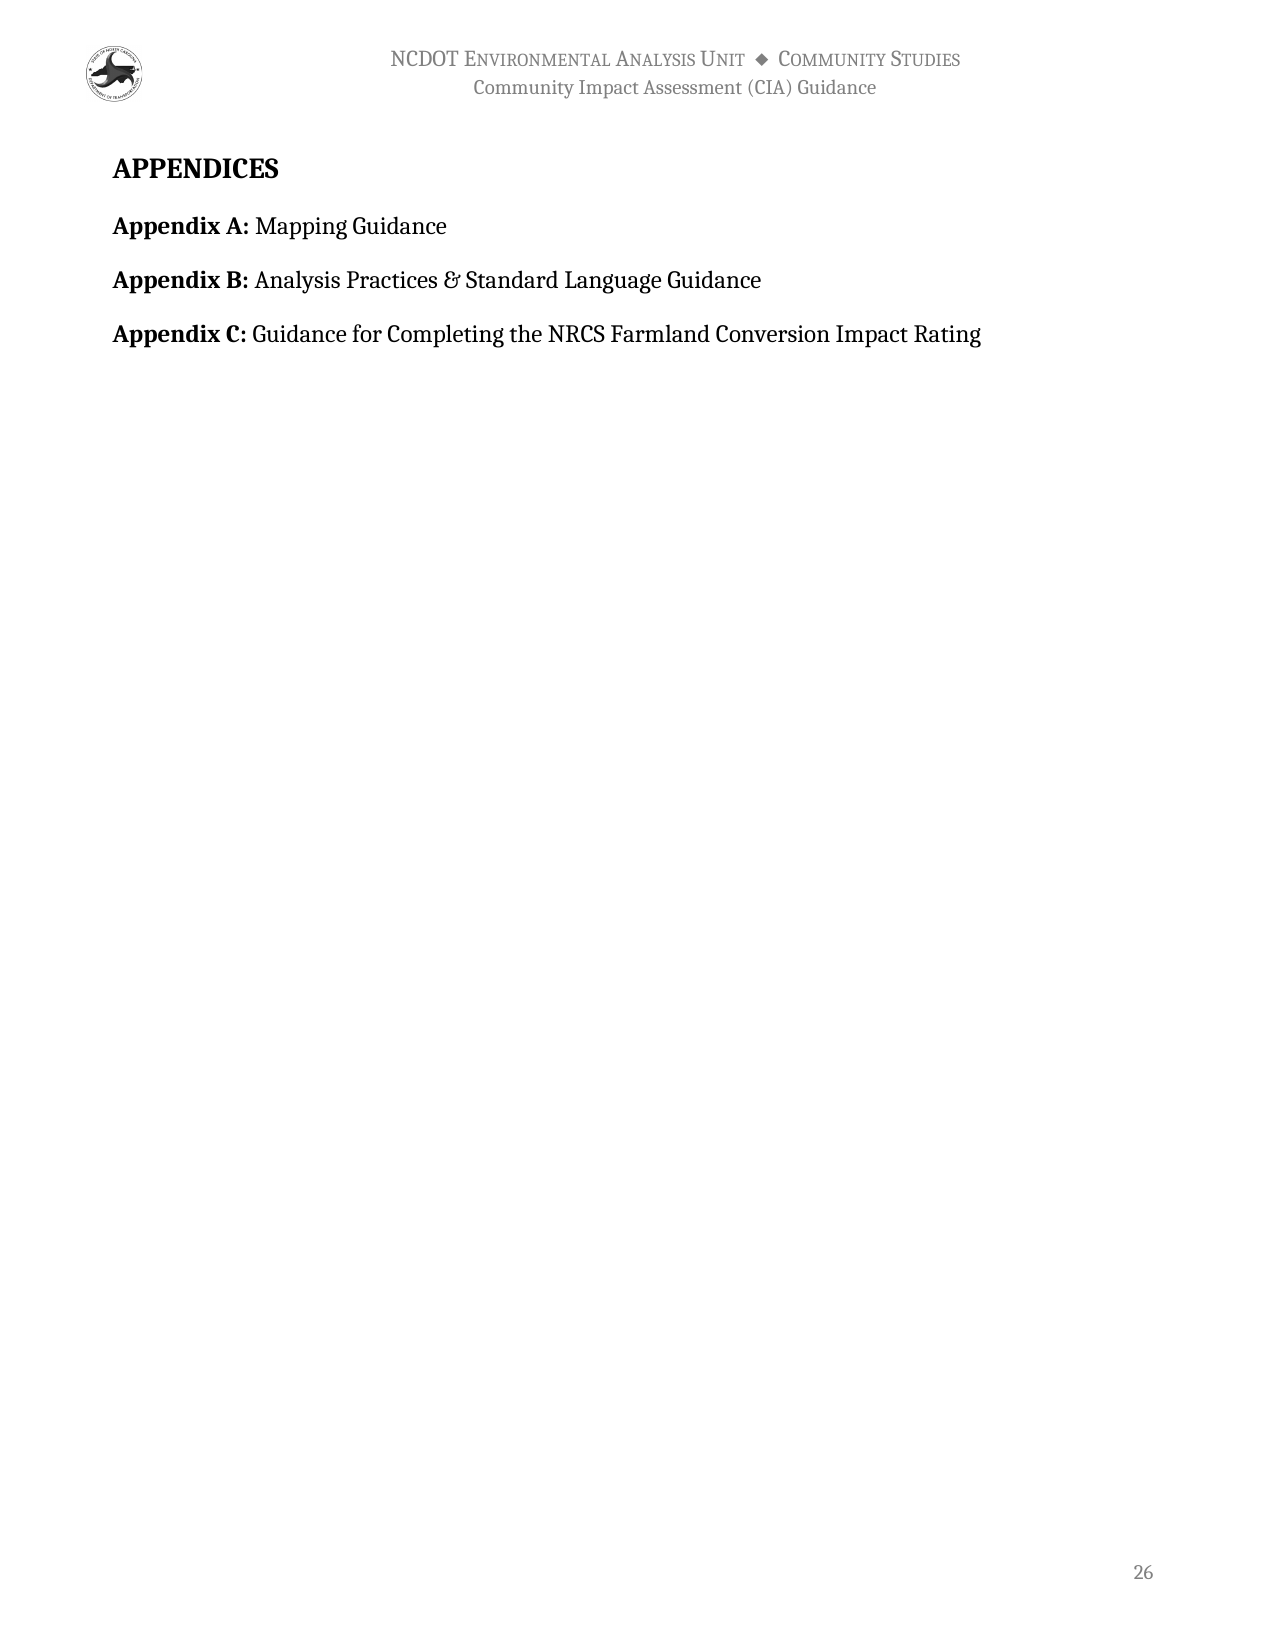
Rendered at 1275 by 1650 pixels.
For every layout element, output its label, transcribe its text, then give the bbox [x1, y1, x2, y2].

text Appendix C: Guidance for Completing the NRCS Farmland Conversion Impact Rating [112, 320, 1162, 348]
subtitle APPENDICES [112, 153, 1162, 186]
text Appendix B: Analysis Practices & Standard Language Guidance [112, 266, 1162, 295]
text Appendix A: Mapping Guidance [112, 212, 1162, 241]
